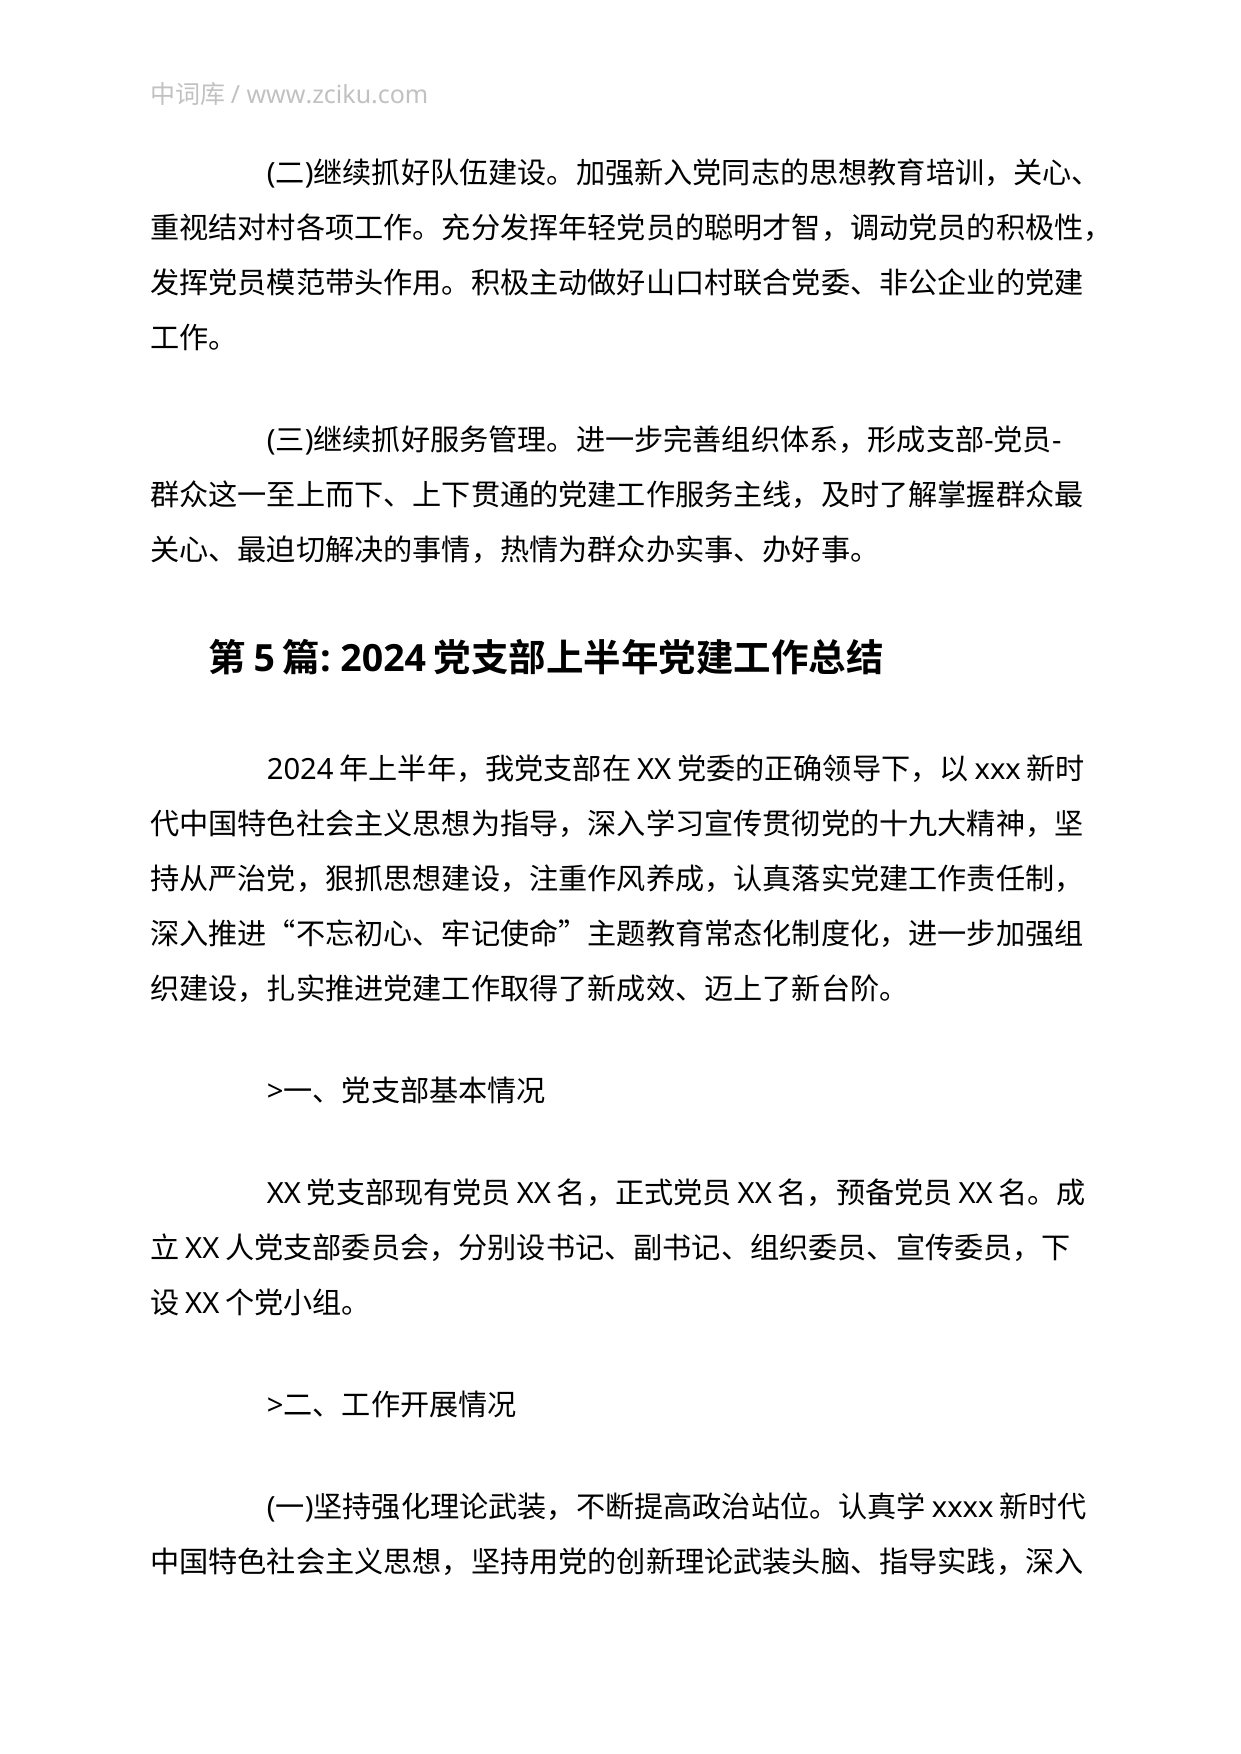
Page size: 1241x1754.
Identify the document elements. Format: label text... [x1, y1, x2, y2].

text 第5篇: 2024党支部上半年党建工作总结 [150, 628, 1090, 683]
text 2024年上半年，我党支部在XX党委的正确领导下，以xxx新时代中国特色社会主义思想为指导，深入学习宣传贯彻党的十九大精神，坚持从严治党，狠抓思想建设，注重作风养成，认真落实党建工作责任制，深入推进“不忘初心、牢记使命”主题教育常态化制度化，进一步加强组织建设，扎实推进党建工作取得了新成效、迈上了新台阶。 [150, 746, 1090, 1008]
text (二)继续抓好队伍建设。加强新入党同志的思想教育培训，关心、重视结对村各项工作。充分发挥年轻党员的聪明才智，调动党员的积极性，发挥党员模范带头作用。积极主动做好山口村联合党委、非公企业的党建工作。 [150, 150, 1090, 357]
text XX党支部现有党员XX名，正式党员XX名，预备党员XX名。成立XX人党支部委员会，分别设书记、副书记、组织委员、宣传委员，下设XX个党小组。 [150, 1169, 1090, 1322]
text >一、党支部基本情况 [150, 1067, 1090, 1110]
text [150, 1483, 1090, 1581]
text >二、工作开展情况 [150, 1381, 1090, 1424]
text (三)继续抓好服务管理。进一步完善组织体系，形成支部-党员-群众这一至上而下、上下贯通的党建工作服务主线，及时了解掌握群众最关心、最迫切解决的事情，热情为群众办实事、办好事。 [150, 417, 1090, 569]
